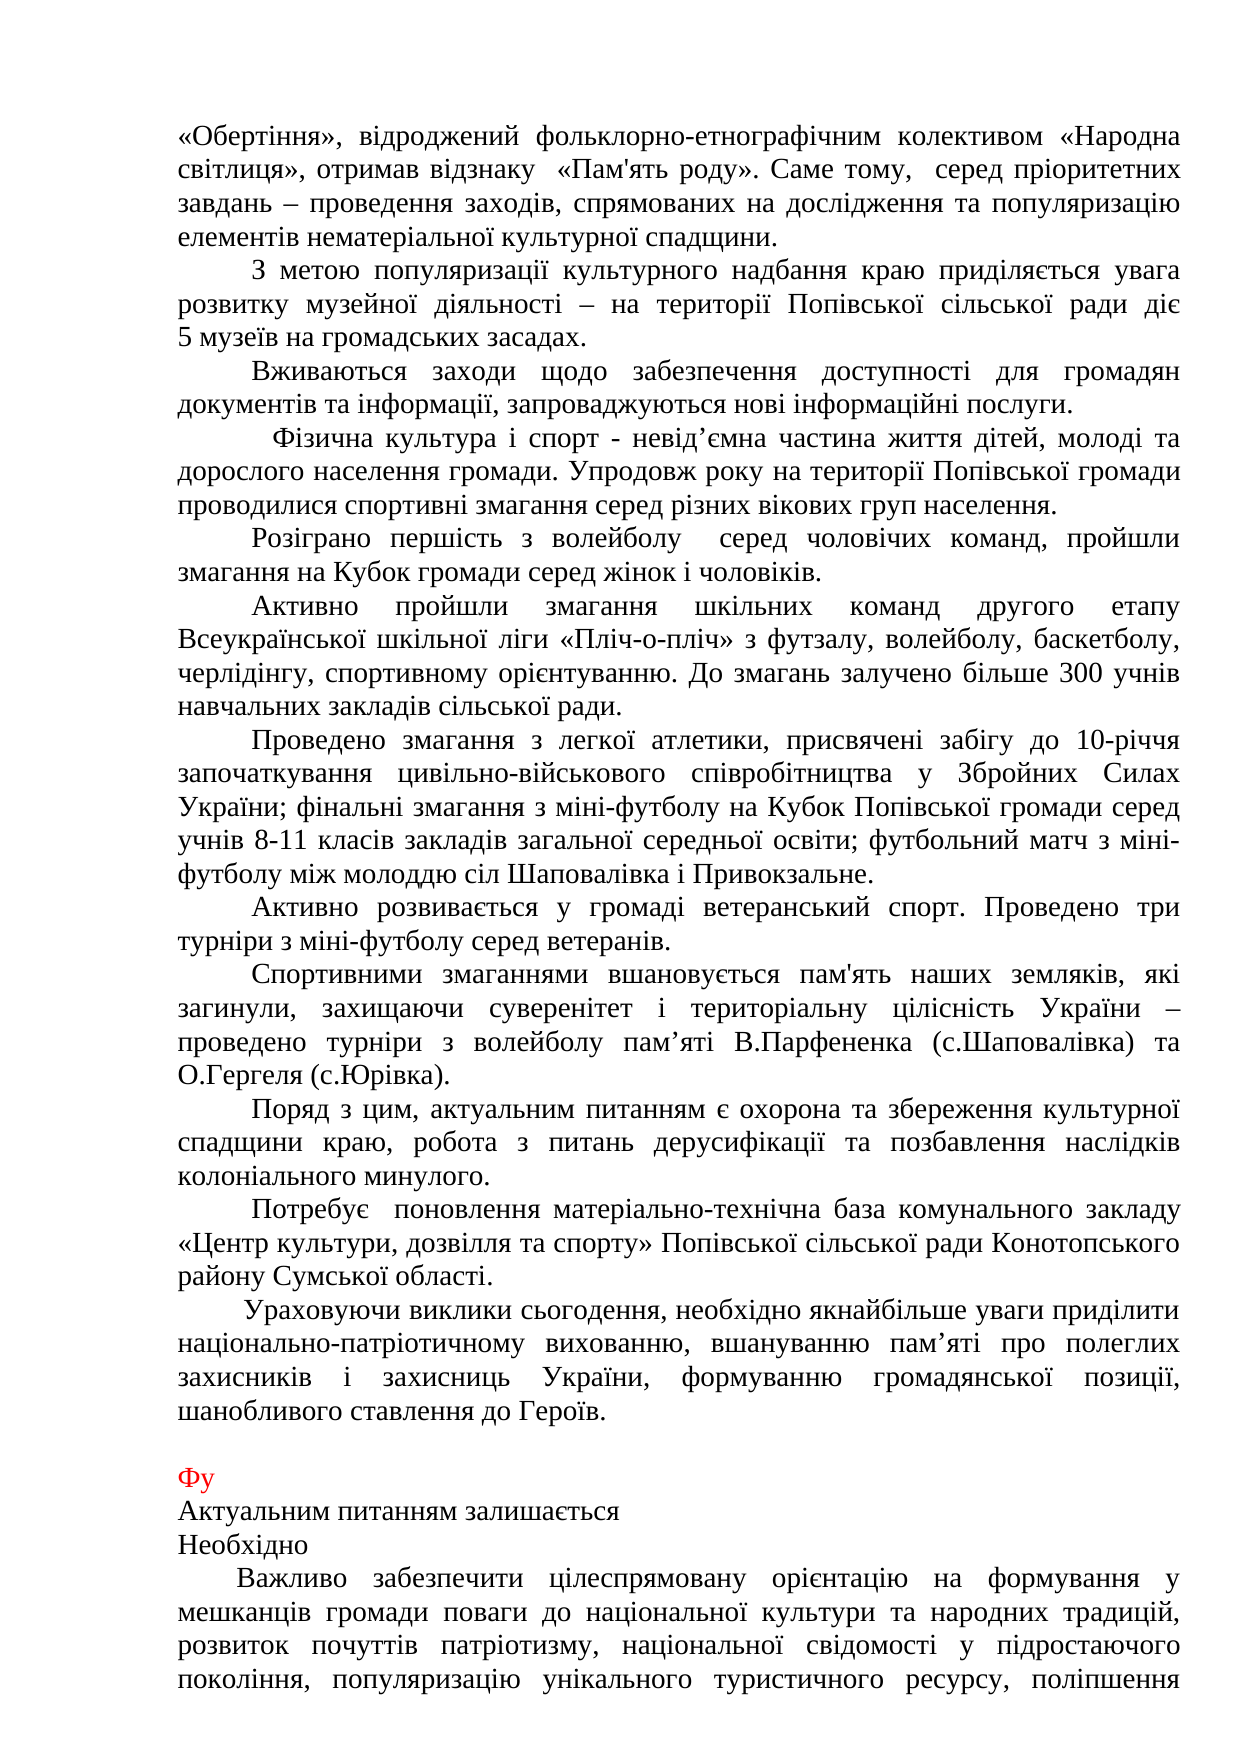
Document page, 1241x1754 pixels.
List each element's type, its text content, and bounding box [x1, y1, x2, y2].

text Активно пройшли змагання шкільних команд другого етапу Всеукраїнської шкільної ліги «Пліч-о-пліч» з футзалу, волейболу, баскетболу, черлідінгу, спортивному орієнтуванню. До змагань залучено більше 300 учнів навчальних закладів сільської ради. [177, 588, 1181, 722]
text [177, 118, 1181, 252]
text Проведено змагання з легкої атлетики, присвячені забігу до 10-річчя започаткування цивільно-військового співробітництва у Збройних Силах України; фінальні змагання з міні-футболу на Кубок Попівської громади серед учнів 8-11 класів закладів загальної середньої освіти; футбольний матч з міні-футболу між молоддю сіл Шаповалівка і Привокзальне. [177, 722, 1181, 889]
text Спортивними змаганнями вшановується пам'ять наших земляків, які загинули, захищаючи суверенітет і територіальну цілісність України – проведено турніри з волейболу пам’яті В.Парфененка (с.Шаповалівка) та О.Гергеля (с.Юрівка). [177, 957, 1181, 1091]
text Активно розвивається у громаді ветеранський спорт. Проведено три турніри з міні-футболу серед ветеранів. [177, 889, 1181, 957]
text Розіграно першість з волейболу серед чоловічих команд, пройшли змагання на Кубок громади серед жінок і чоловіків. [177, 521, 1181, 588]
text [177, 1560, 1181, 1694]
text З метою популяризації культурного надбання краю приділяється увага розвитку музейної діяльності – на території Попівської сільської ради діє 5 музеїв на громадських засадах. [177, 252, 1181, 353]
text Фізична культура і спорт - невід’ємна частина життя дітей, молоді та дорослого населення громади. Упродовж року на території Попівської громади проводилися спортивні змагання серед різних вікових груп населення. [177, 420, 1181, 521]
text Вживаються заходи щодо забезпечення доступності для громадян документів та інформації, запроваджуються нові інформаційні послуги. [177, 353, 1181, 420]
text Потребує поновлення матеріально-технічна база комунального закладу «Центр культури, дозвілля та спорту» Попівської сільської ради Конотопського району Сумської області. [177, 1191, 1181, 1292]
text Поряд з цим, актуальним питанням є охорона та збереження культурної спадщини краю, робота з питань дерусифікації та позбавлення наслідків колоніального минулого. [177, 1091, 1181, 1191]
text Ураховуючи виклики сьогодення, необхідно якнайбільше уваги приділити національно-патріотичному вихованню, вшануванню пам’яті про полеглих захисників і захисниць України, формуванню громадянської позиції, шанобливого ставлення до Героїв. Ураховуючи виклики сьогодення, Фу Футбольна Актуальним питанням залишається Необхідно [177, 1292, 1181, 1560]
